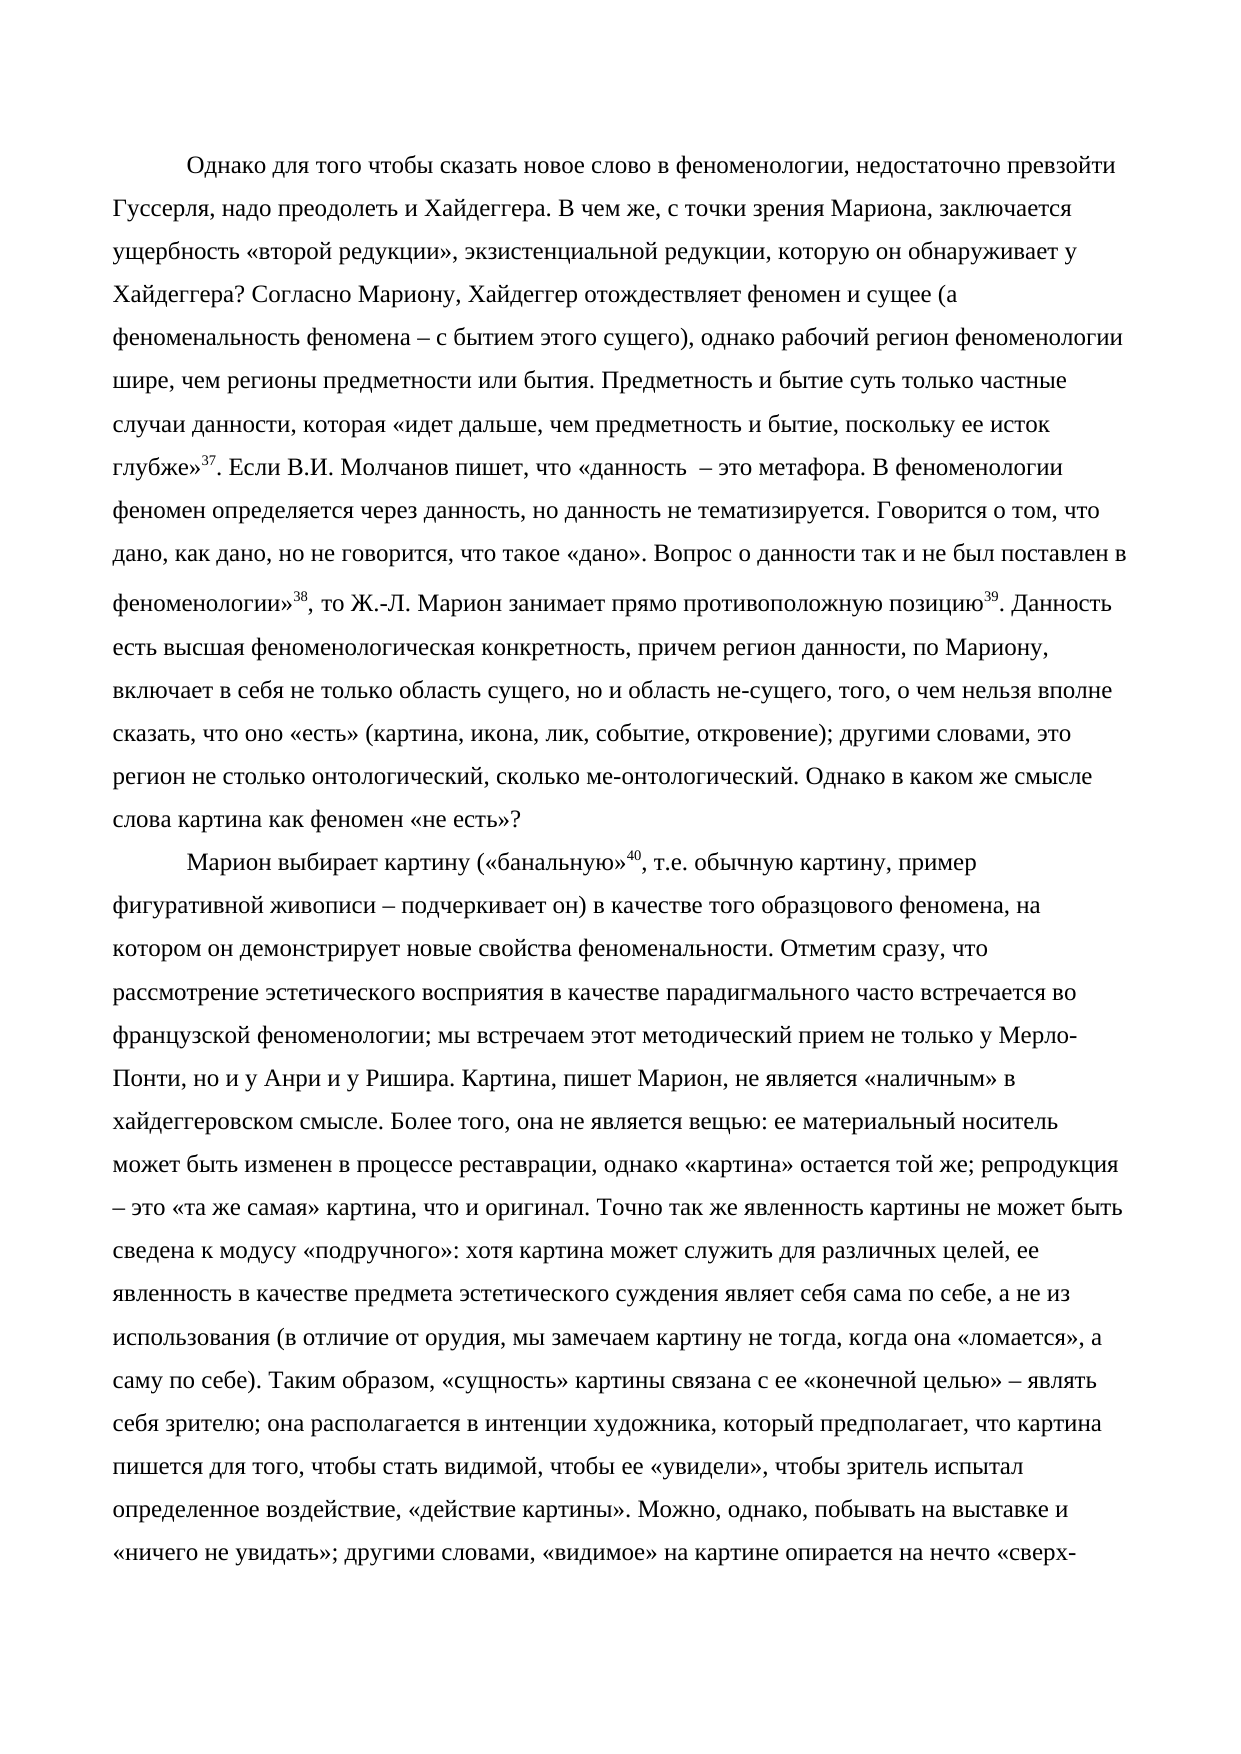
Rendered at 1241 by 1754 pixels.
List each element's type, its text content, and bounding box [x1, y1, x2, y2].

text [112, 847, 1128, 1566]
text Однако для того чтобы сказать новое слово в феноменологии, недостаточно превзойти Гуссерля, надо преодолеть и Хайдеггера. В чем же, с точки зрения Мариона, заключается ущербность «второй редукции», экзистенциальной редукции, которую он обнаруживает у Хайдеггера? Cогласно Мариону, Хайдеггер отождествляет феномен и сущее (а феноменальность феномена – с бытием этого сущего), однако рабочий регион феноменологии шире, чем регионы предметности или бытия. Предметность и бытие суть только частные случаи данности, которая «идет дальше, чем предметность и бытие, поскольку ее исток глубже». Если В.И. Молчанов пишет, что «данность – это метафора. В феноменологии феномен определяется через данность, но данность не тематизируется. Говорится о том, что дано, как дано, но не говорится, что такое «дано». Вопрос о данности так и не был поставлен в феноменологии», то Ж.-Л. Марион занимает прямо противоположную позицию. Данность есть высшая феноменологическая конкретность, причем регион данности, по Мариону, включает в себя не только область сущего, но и область не-сущего, того, о чем нельзя вполне сказать, что оно «есть» (картина, икона, лик, событие, откровение); другими словами, это регион не столько онтологический, сколько ме-онтологический. Однако в каком же смысле слова картина как феномен «не есть»? [112, 150, 1128, 833]
